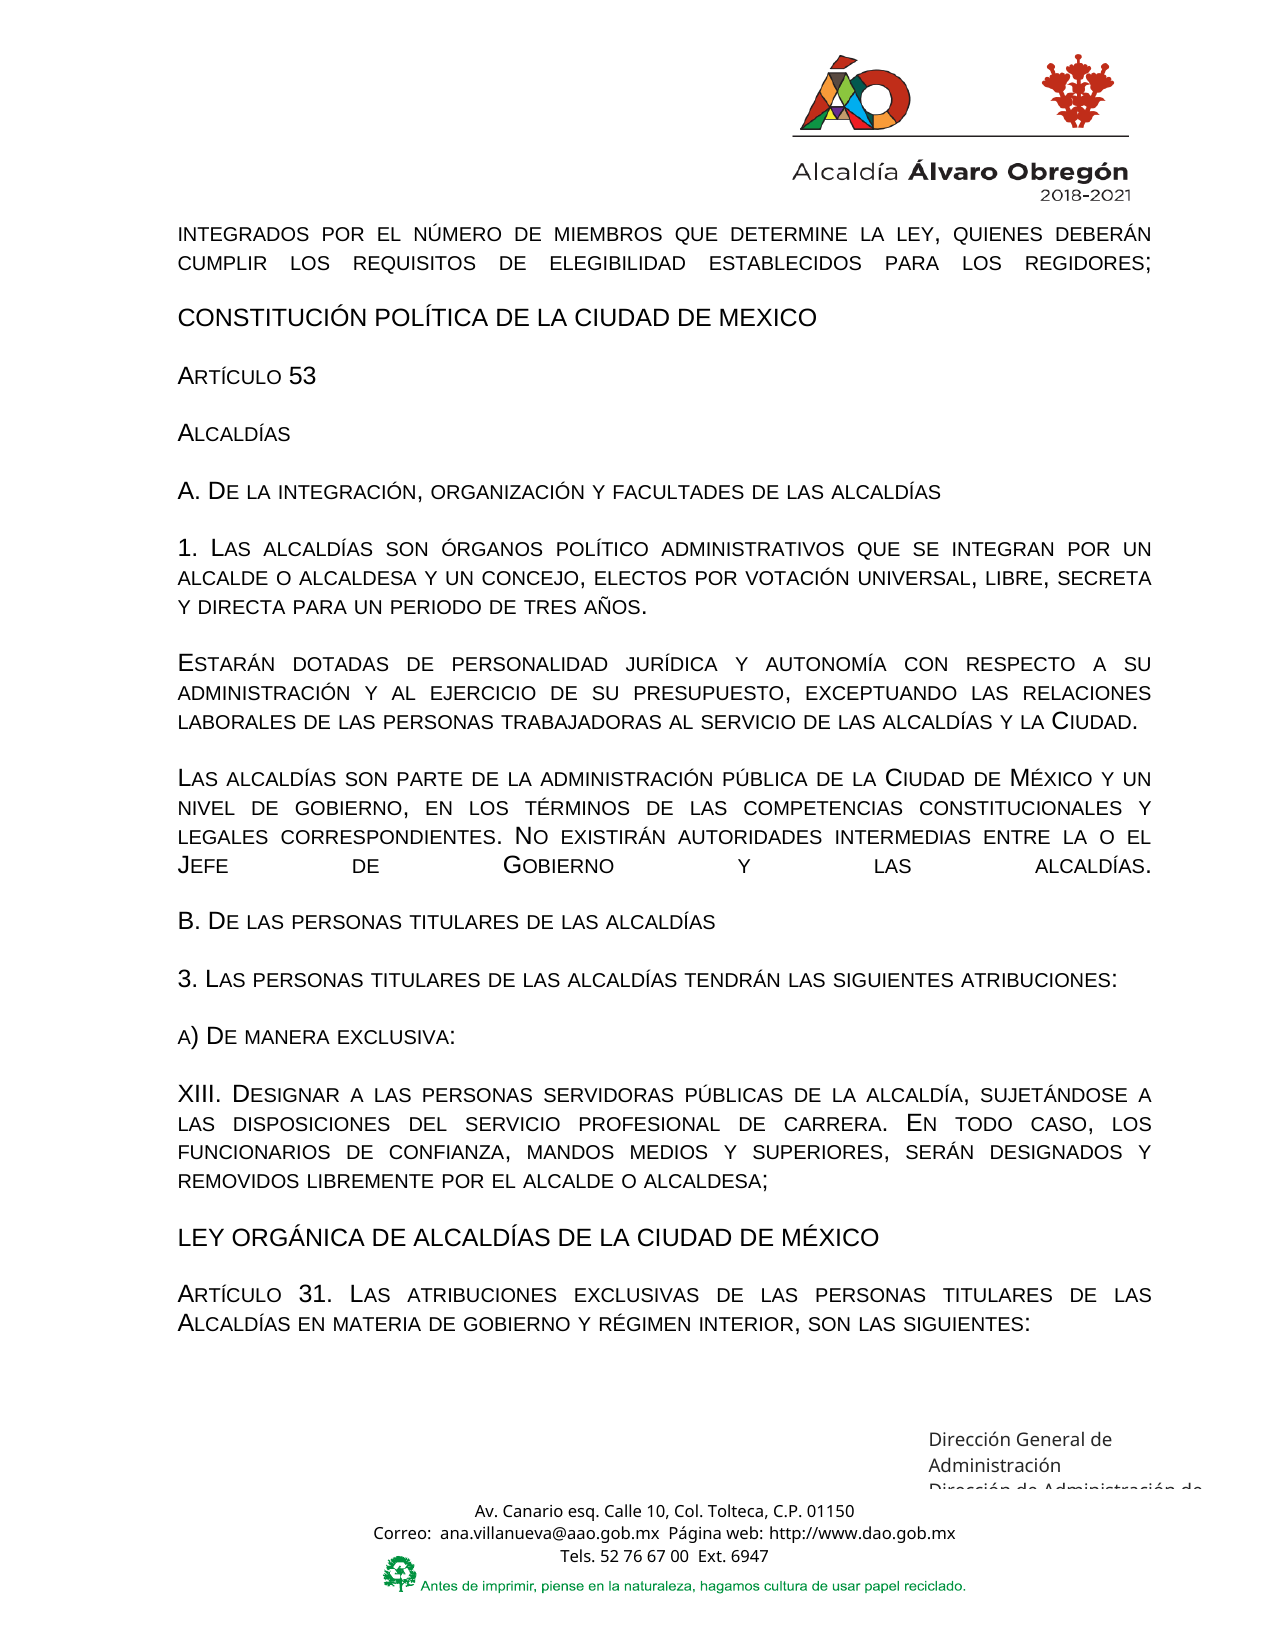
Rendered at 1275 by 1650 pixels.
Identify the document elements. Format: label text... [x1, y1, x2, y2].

picture [770, 44, 1152, 211]
text a) De manera exclusiva: [177, 1021, 1152, 1050]
text Artículo 53 [177, 361, 1152, 389]
text 3. Las personas titulares de las alcaldías tendrán las siguientes atribuciones: [177, 964, 1152, 993]
text B. De las personas titulares de las alcaldías [177, 906, 1152, 935]
text Las alcaldías son parte de la administración pública de la Ciudad de México y un nivel de gobierno, en los términos de las competencias constitucionales y legales correspondientes. No existirán autoridades intermedias entre la o el Jefe de Gobierno y las alcaldías. [177, 763, 1152, 906]
text integrados por el número de miembros que determine la ley, quienes deberán cumplir los requisitos de elegibilidad establecidos para los regidores; [177, 218, 1152, 303]
text XIII. Designar a las personas servidoras públicas de la alcaldía, sujetándose a las disposiciones del servicio profesional de carrera. En todo caso, los funcionarios de confianza, mandos medios y superiores, serán designados y removidos libremente por el alcalde o alcaldesa; [177, 1079, 1152, 1194]
text Estarán dotadas de personalidad jurídica y autonomía con respecto a su administración y al ejercicio de su presupuesto, exceptuando las relaciones laborales de las personas trabajadoras al servicio de las alcaldías y la Ciudad. [177, 648, 1152, 734]
text A. De la integración, organización y facultades de las alcaldías [177, 476, 1152, 504]
text LEY ORGÁNICA DE ALCALDÍAS DE LA CIUDAD DE MÉXICO [177, 1223, 1152, 1279]
text CONSTITUCIÓN POLÍTICA DE LA CIUDAD DE MEXICO [177, 303, 1152, 332]
text Alcaldías [177, 418, 1152, 447]
text 1. Las alcaldías son órganos político administrativos que se integran por un alcalde o alcaldesa y un concejo, electos por votación universal, libre, secreta y directa para un periodo de tres años. [177, 533, 1152, 619]
text Artículo 31. Las atribuciones exclusivas de las personas titulares de las Alcaldías en materia de gobierno y régimen interior, son las siguientes: [177, 1279, 1152, 1337]
